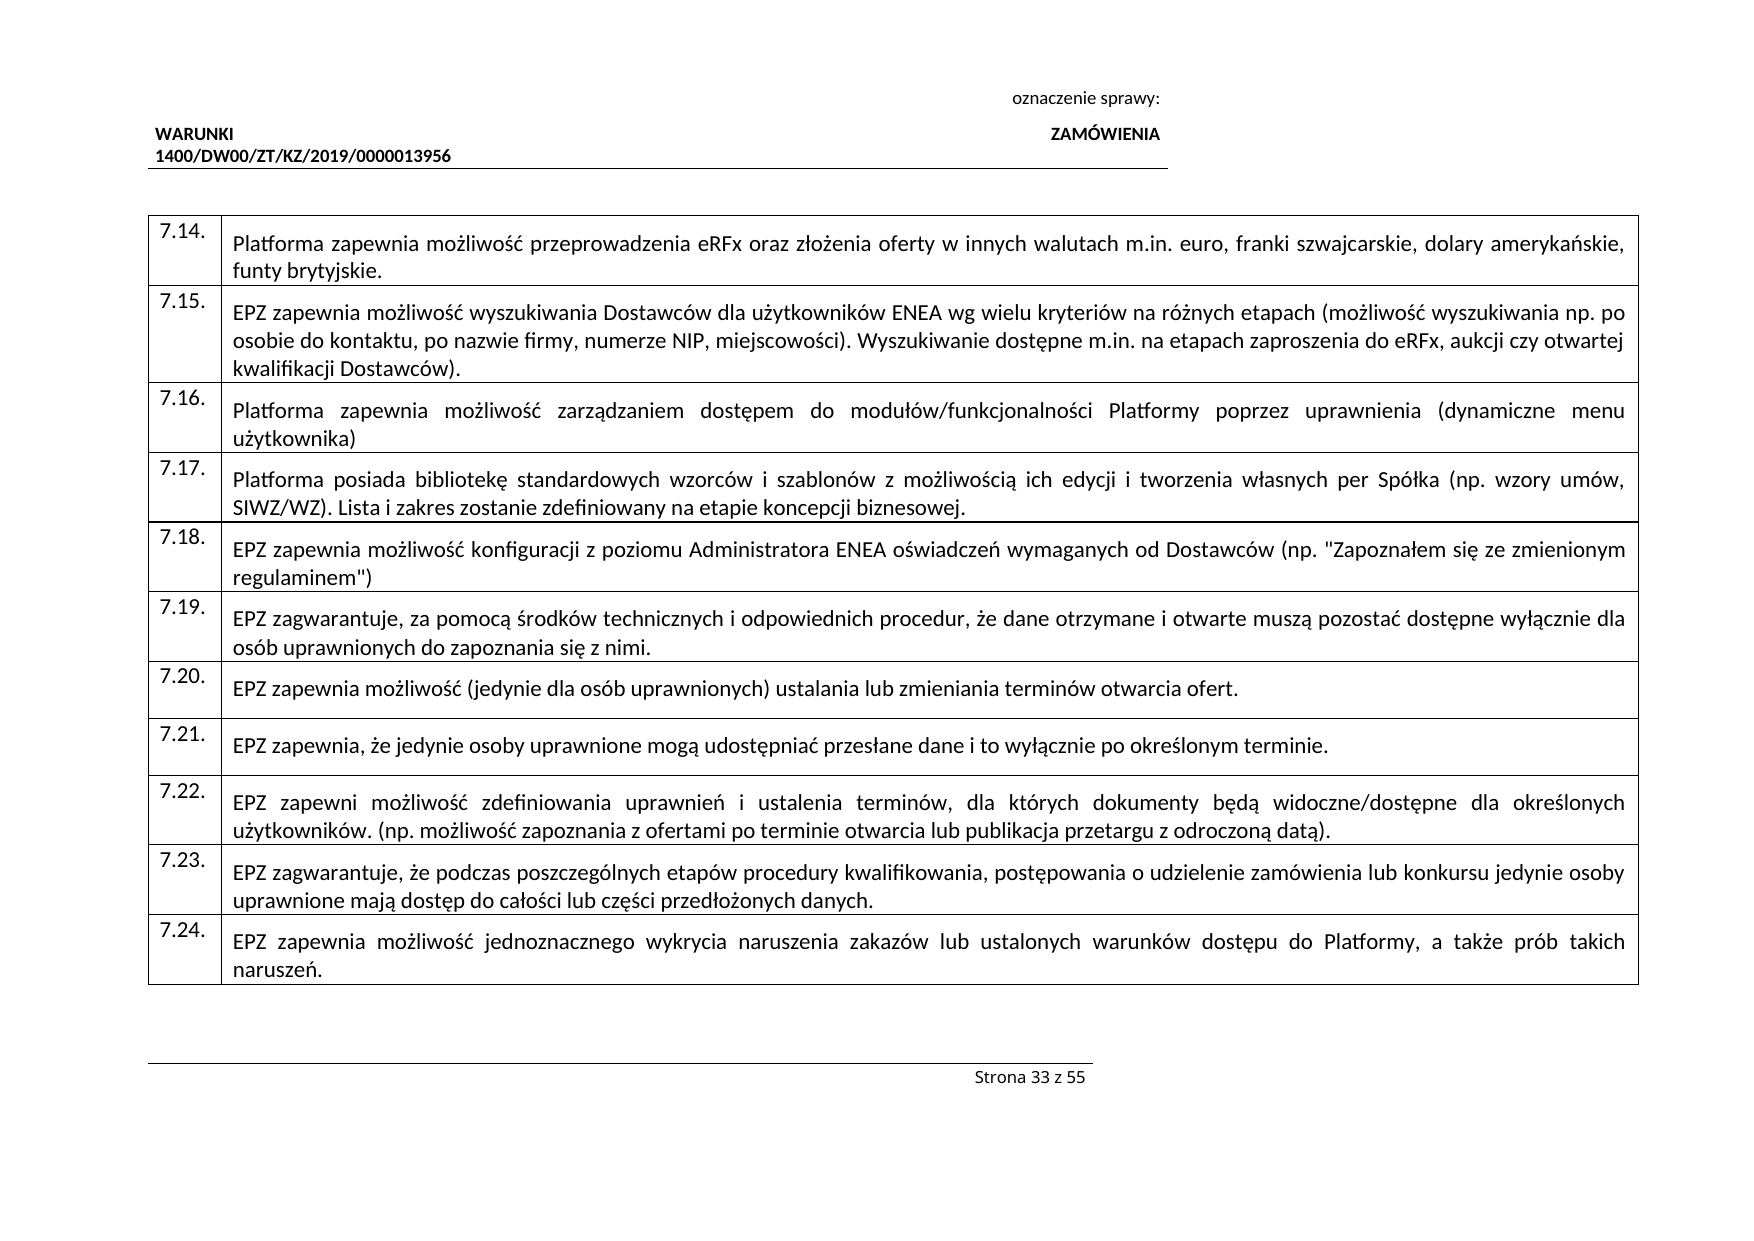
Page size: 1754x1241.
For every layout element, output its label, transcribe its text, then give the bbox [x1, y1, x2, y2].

table_cell [149, 719, 221, 775]
table_cell EPZ zagwarantuje, za pomocą środków technicznych i odpowiednich procedur, że dane otrzymane i otwarte muszą pozostać dostępne wyłącznie dla osób uprawnionych do zapoznania się z nimi. [222, 592, 1638, 661]
table_cell [149, 845, 221, 914]
table_cell EPZ zagwarantuje, że podczas poszczególnych etapów procedury kwalifikowania, postępowania o udzielenie zamówienia lub konkursu jedynie osoby uprawnione mają dostęp do całości lub części przedłożonych danych. [222, 845, 1638, 914]
table_cell [149, 453, 221, 521]
table_cell EPZ zapewni możliwość zdefiniowania uprawnień i ustalenia terminów, dla których dokumenty będą widoczne/dostępne dla określonych użytkowników. (np. możliwość zapoznania z ofertami po terminie otwarcia lub publikacja przetargu z odroczoną datą). [222, 776, 1638, 844]
table_cell [149, 915, 221, 983]
table_cell EPZ zapewnia możliwość (jedynie dla osób uprawnionych) ustalania lub zmieniania terminów otwarcia ofert. [222, 662, 1638, 718]
table_cell [149, 523, 221, 591]
table_cell Platforma zapewnia możliwość przeprowadzenia eRFx oraz złożenia oferty w innych walutach m.in. euro, franki szwajcarskie, dolary amerykańskie, funty brytyjskie. [222, 216, 1638, 285]
table_cell [149, 662, 221, 718]
table_cell [149, 286, 221, 382]
table_cell [149, 592, 221, 661]
table_cell [149, 383, 221, 452]
table_cell Platforma zapewnia możliwość zarządzaniem dostępem do modułów/funkcjonalności Platformy poprzez uprawnienia (dynamiczne menu użytkownika) [222, 383, 1638, 452]
table_cell [149, 776, 221, 844]
table_cell [149, 216, 221, 285]
table_cell EPZ zapewnia możliwość konfiguracji z poziomu Administratora ENEA oświadczeń wymaganych od Dostawców (np. "Zapoznałem się ze zmienionym regulaminem") [222, 523, 1638, 591]
table_cell EPZ zapewnia możliwość wyszukiwania Dostawców dla użytkowników ENEA wg wielu kryteriów na różnych etapach (możliwość wyszukiwania np. po osobie do kontaktu, po nazwie firmy, numerze NIP, miejscowości). Wyszukiwanie dostępne m.in. na etapach zaproszenia do eRFx, aukcji czy otwartej kwalifikacji Dostawców). [222, 286, 1638, 382]
table_cell EPZ zapewnia możliwość jednoznacznego wykrycia naruszenia zakazów lub ustalonych warunków dostępu do Platformy, a także prób takich naruszeń. [222, 915, 1638, 983]
table_cell Platforma posiada bibliotekę standardowych wzorców i szablonów z możliwością ich edycji i tworzenia własnych per Spółka (np. wzory umów, SIWZ/WZ). Lista i zakres zostanie zdefiniowany na etapie koncepcji biznesowej. [222, 453, 1638, 521]
table_cell EPZ zapewnia, że jedynie osoby uprawnione mogą udostępniać przesłane dane i to wyłącznie po określonym terminie. [222, 719, 1638, 775]
